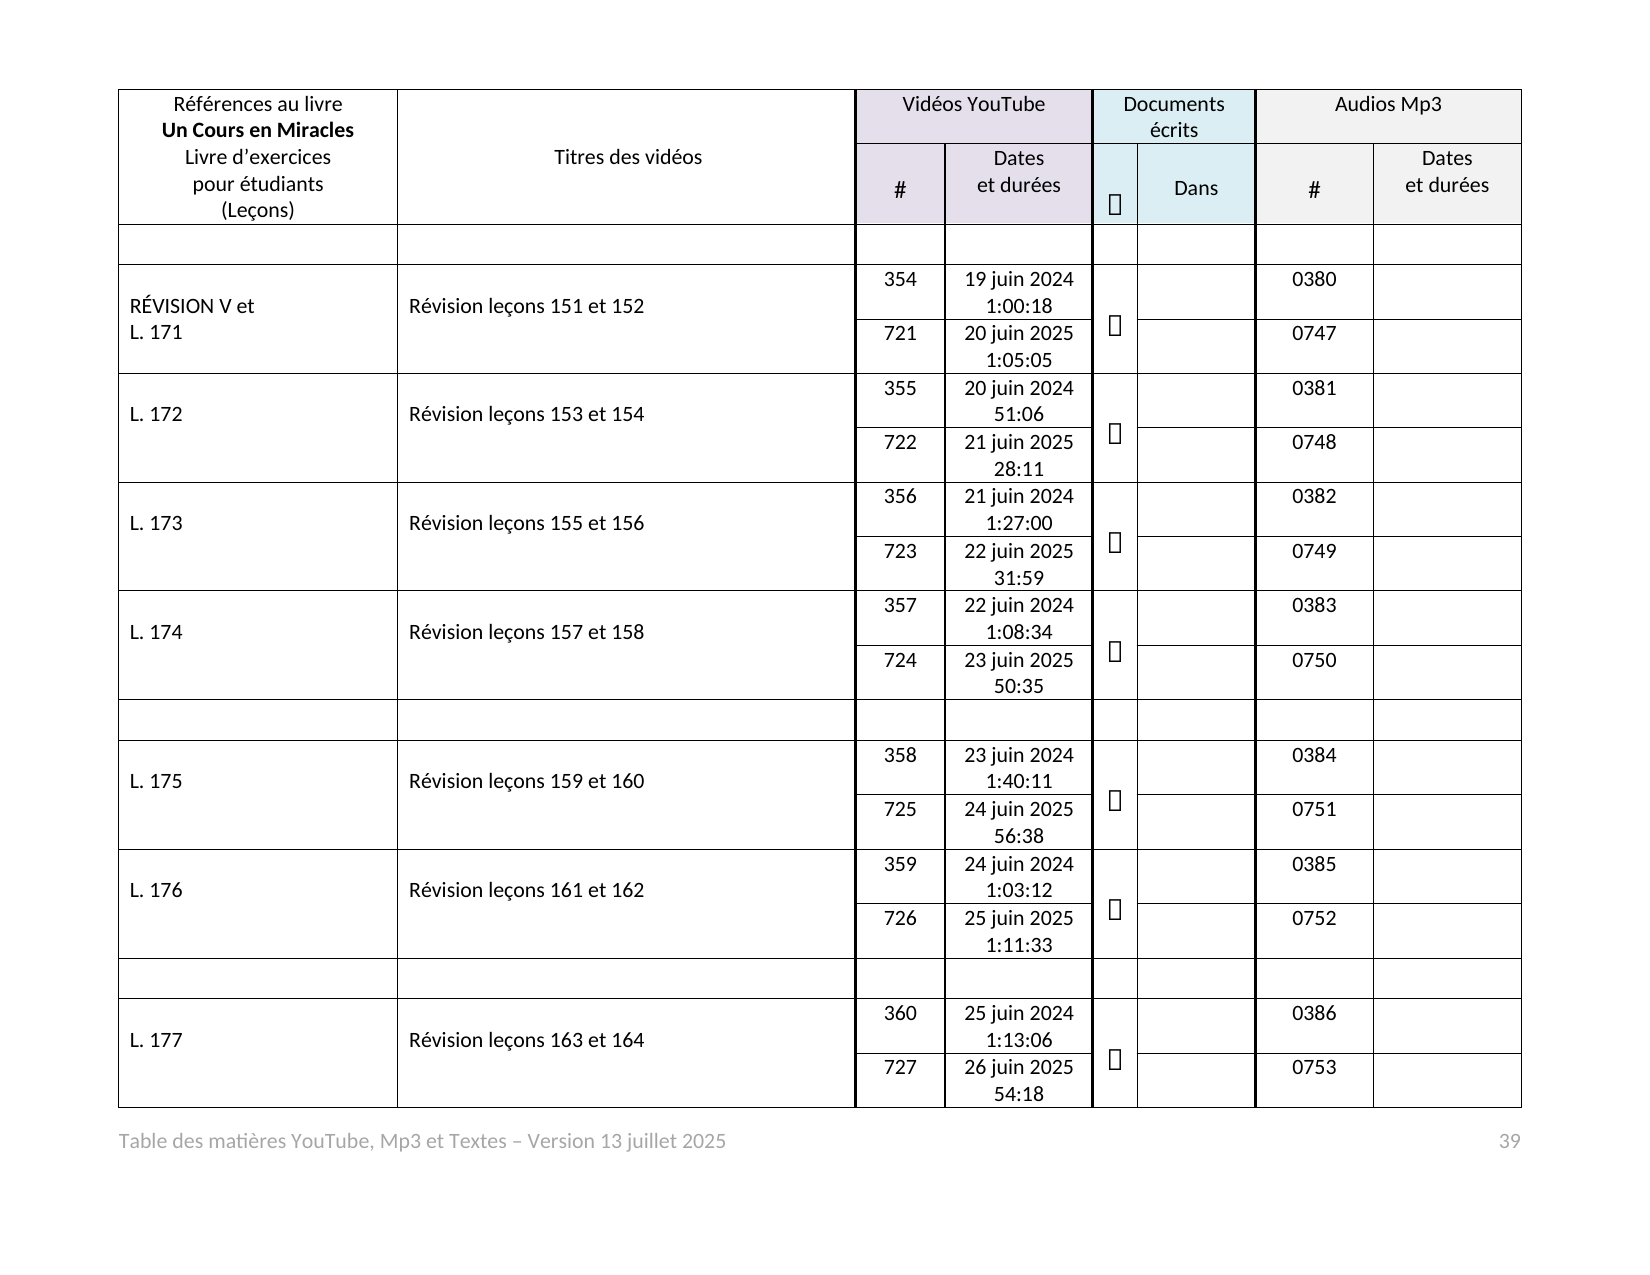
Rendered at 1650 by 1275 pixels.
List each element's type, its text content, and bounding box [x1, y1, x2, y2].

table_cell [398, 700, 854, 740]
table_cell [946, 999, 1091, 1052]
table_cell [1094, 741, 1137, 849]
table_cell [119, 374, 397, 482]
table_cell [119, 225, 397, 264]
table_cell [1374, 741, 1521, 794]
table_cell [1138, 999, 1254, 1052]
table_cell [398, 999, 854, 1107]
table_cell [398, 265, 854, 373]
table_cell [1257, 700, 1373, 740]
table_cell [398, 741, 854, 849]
table_cell # [857, 144, 944, 223]
table_cell Dans [1138, 144, 1254, 223]
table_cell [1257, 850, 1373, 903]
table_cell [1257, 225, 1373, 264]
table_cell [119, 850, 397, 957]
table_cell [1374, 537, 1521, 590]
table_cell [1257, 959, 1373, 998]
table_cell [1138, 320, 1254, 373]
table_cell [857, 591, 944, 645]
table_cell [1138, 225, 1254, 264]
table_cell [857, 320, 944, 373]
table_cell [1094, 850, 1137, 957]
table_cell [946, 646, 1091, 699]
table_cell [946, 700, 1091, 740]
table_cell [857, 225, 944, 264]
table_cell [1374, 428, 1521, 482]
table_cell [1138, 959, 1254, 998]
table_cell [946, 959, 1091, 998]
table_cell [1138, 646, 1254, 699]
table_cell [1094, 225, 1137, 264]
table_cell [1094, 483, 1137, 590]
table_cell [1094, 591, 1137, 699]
table_header Documents écrits [1094, 90, 1254, 143]
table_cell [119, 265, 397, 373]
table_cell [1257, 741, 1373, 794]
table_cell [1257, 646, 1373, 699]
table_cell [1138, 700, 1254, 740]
table_cell Dates et durées [946, 144, 1091, 223]
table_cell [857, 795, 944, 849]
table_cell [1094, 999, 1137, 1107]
table_header Vidéos YouTube [857, 90, 1091, 143]
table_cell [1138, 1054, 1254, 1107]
table_cell  [1094, 144, 1137, 223]
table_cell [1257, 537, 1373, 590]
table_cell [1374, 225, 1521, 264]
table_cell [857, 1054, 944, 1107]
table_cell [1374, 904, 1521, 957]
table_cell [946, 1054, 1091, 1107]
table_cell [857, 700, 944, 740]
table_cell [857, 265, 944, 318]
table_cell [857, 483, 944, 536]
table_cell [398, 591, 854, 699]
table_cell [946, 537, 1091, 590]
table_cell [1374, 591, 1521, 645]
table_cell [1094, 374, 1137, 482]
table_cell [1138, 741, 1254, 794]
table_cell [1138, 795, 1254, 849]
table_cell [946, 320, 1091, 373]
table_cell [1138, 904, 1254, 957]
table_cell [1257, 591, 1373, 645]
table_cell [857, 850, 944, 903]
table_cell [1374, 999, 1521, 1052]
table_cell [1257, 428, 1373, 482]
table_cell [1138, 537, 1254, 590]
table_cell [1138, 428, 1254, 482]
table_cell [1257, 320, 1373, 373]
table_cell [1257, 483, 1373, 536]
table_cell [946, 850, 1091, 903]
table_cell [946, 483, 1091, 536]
table_header Références au livre Un Cours en Miracles Livre d’exercices pour étudiants (Leçons) [119, 90, 397, 223]
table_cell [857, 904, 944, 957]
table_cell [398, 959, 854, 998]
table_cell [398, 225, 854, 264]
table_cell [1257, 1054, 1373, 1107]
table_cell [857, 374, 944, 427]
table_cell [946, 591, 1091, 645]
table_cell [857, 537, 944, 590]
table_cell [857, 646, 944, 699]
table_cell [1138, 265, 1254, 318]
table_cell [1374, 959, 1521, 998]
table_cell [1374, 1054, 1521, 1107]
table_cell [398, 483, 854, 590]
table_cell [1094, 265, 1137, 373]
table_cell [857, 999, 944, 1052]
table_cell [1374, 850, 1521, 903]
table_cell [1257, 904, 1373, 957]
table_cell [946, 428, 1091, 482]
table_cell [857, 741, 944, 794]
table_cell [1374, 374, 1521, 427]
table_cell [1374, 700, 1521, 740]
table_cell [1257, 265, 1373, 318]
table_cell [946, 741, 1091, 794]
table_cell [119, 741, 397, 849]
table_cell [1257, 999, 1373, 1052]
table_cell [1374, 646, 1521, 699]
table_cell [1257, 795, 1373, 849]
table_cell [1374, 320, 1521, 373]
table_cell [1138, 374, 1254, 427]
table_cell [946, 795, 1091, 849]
table_header Audios Mp3 [1257, 90, 1521, 143]
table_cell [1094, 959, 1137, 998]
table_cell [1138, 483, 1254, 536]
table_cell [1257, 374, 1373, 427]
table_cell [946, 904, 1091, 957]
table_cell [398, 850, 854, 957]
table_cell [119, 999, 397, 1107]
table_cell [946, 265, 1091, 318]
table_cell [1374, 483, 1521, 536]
table_cell # [1257, 144, 1373, 223]
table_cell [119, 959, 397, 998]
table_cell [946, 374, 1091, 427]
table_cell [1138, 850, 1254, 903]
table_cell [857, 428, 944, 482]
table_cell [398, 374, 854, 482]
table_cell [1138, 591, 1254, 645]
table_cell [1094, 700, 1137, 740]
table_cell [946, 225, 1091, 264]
table_header Titres des vidéos [398, 90, 854, 223]
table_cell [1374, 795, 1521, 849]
table_cell Dates et durées [1374, 144, 1521, 223]
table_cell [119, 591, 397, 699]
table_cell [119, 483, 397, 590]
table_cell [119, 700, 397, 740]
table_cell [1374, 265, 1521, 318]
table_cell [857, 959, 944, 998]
